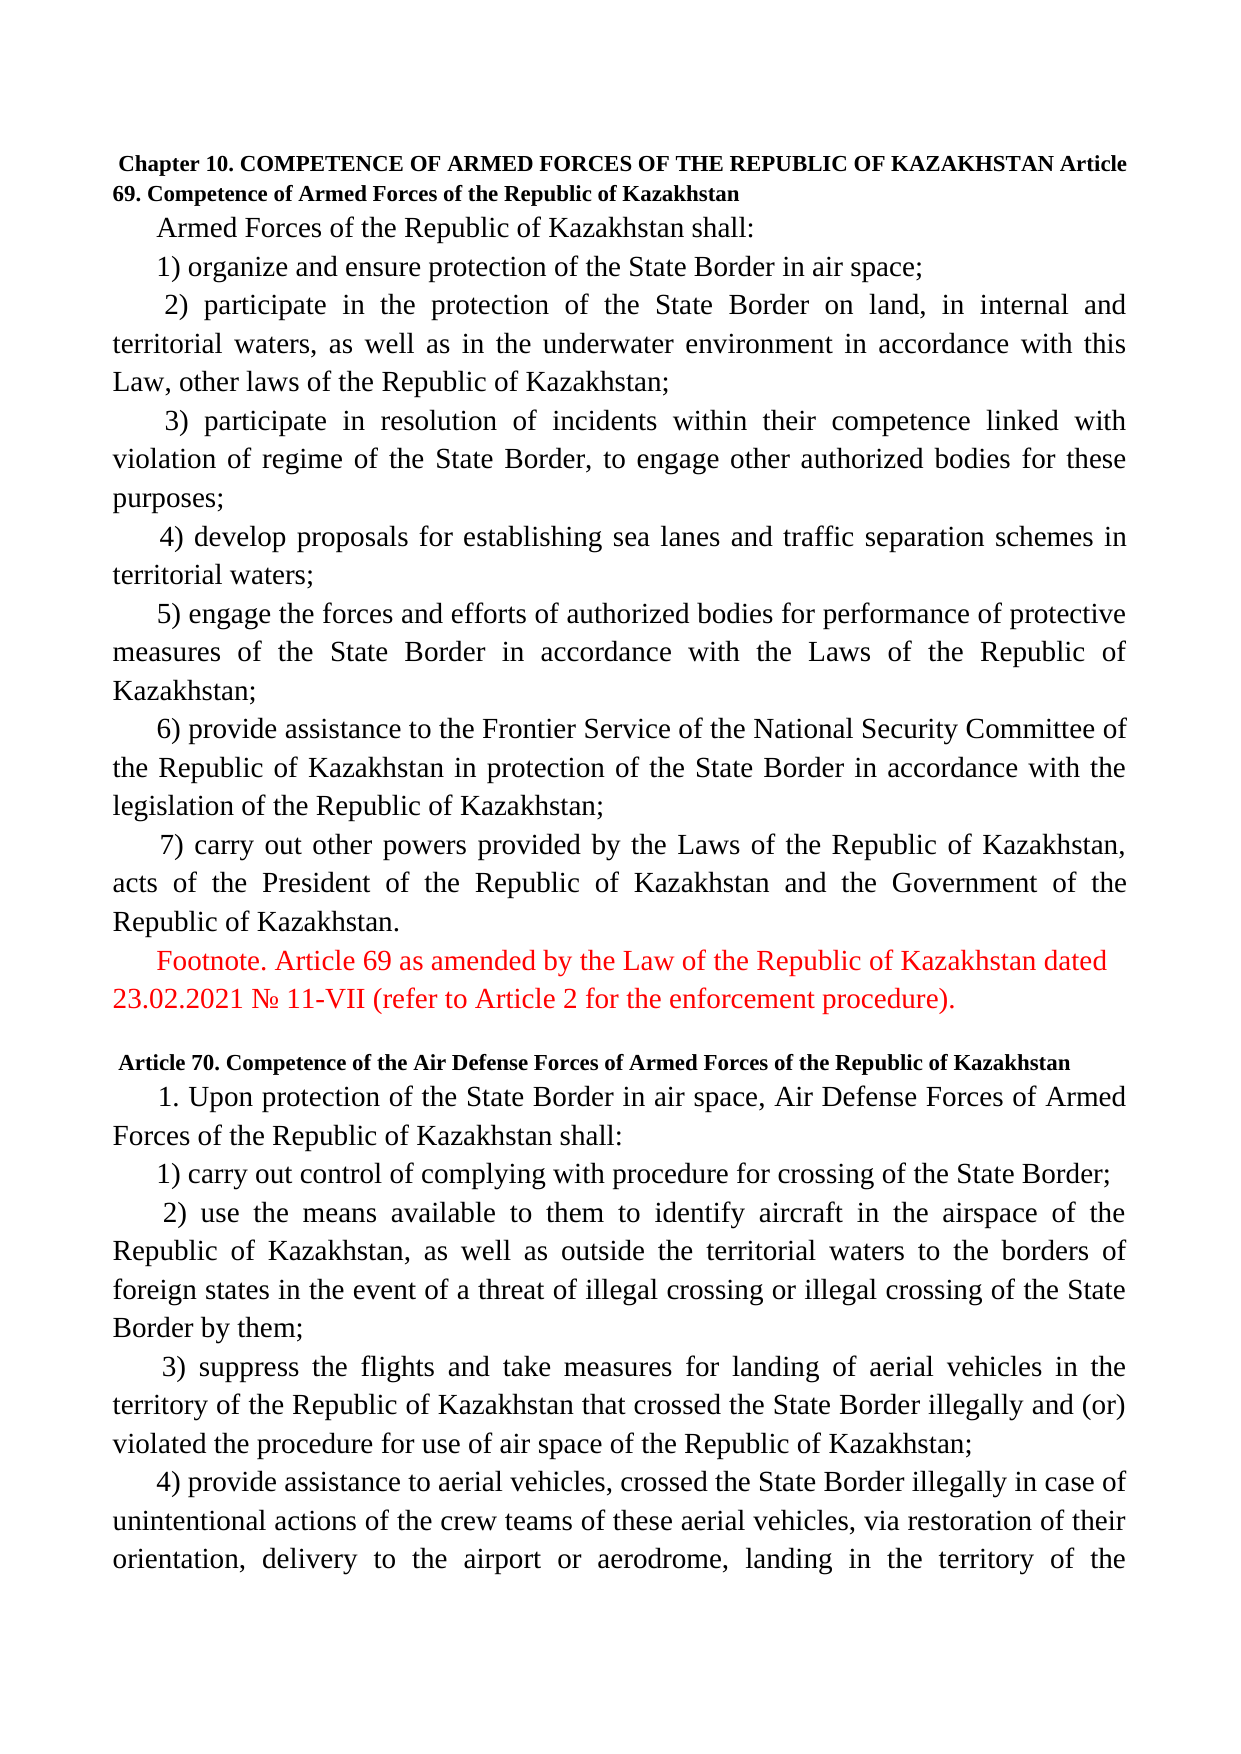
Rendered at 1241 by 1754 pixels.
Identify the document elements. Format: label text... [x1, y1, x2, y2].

text 5) engage the forces and efforts of authorized bodies for performance of protective measures of the State Border in accordance with the Laws of the Republic of Kazakhstan; [112, 596, 1128, 706]
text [112, 1464, 1128, 1575]
text Chapter 10. COMPETENCE OF ARMED FORCES OF THE REPUBLIC OF KAZAKHSTAN Article 69. Competence of Armed Forces of the Republic of Kazakhstan [112, 150, 1128, 207]
text 4) develop proposals for establishing sea lanes and traffic separation schemes in territorial waters; [112, 519, 1128, 591]
text 2) participate in the protection of the State Border on land, in internal and territorial waters, as well as in the underwater environment in accordance with this Law, other laws of the Republic of Kazakhstan; [112, 287, 1128, 398]
text 3) suppress the flights and take measures for landing of aerial vehicles in the territory of the Republic of Kazakhstan that crossed the State Border illegally and (or) violated the procedure for use of air space of the Republic of Kazakhstan; [112, 1349, 1128, 1459]
text 3) participate in resolution of incidents within their competence linked with violation of regime of the State Border, to engage other authorized bodies for these purposes; [112, 403, 1128, 514]
text Armed Forces of the Republic of Kazakhstan shall: [112, 210, 1128, 244]
text 6) provide assistance to the Frontier Service of the National Security Committee of the Republic of Kazakhstan in protection of the State Border in accordance with the legislation of the Republic of Kazakhstan; [112, 711, 1128, 822]
text 1. Upon protection of the State Border in air space, Air Defense Forces of Armed Forces of the Republic of Kazakhstan shall: [112, 1079, 1128, 1151]
text 1) carry out control of complying with procedure for crossing of the State Border; [112, 1156, 1128, 1190]
text Footnote. Article 69 as amended by the Law of the Republic of Kazakhstan dated 23.02.2021 № 11-VII (refer to Article 2 for the enforcement procedure). [112, 943, 1128, 1045]
text 1) organize and ensure protection of the State Border in air space; [112, 249, 1128, 282]
text Article 70. Competence of the Air Defense Forces of Armed Forces of the Republic of Kazakhstan [112, 1049, 1128, 1075]
text 7) carry out other powers provided by the Laws of the Republic of Kazakhstan, acts of the President of the Republic of Kazakhstan and the Government of the Republic of Kazakhstan. [112, 827, 1128, 938]
text 2) use the means available to them to identify aircraft in the airspace of the Republic of Kazakhstan, as well as outside the territorial waters to the borders of foreign states in the event of a threat of illegal crossing or illegal crossing of the State Border by them; [112, 1195, 1128, 1344]
